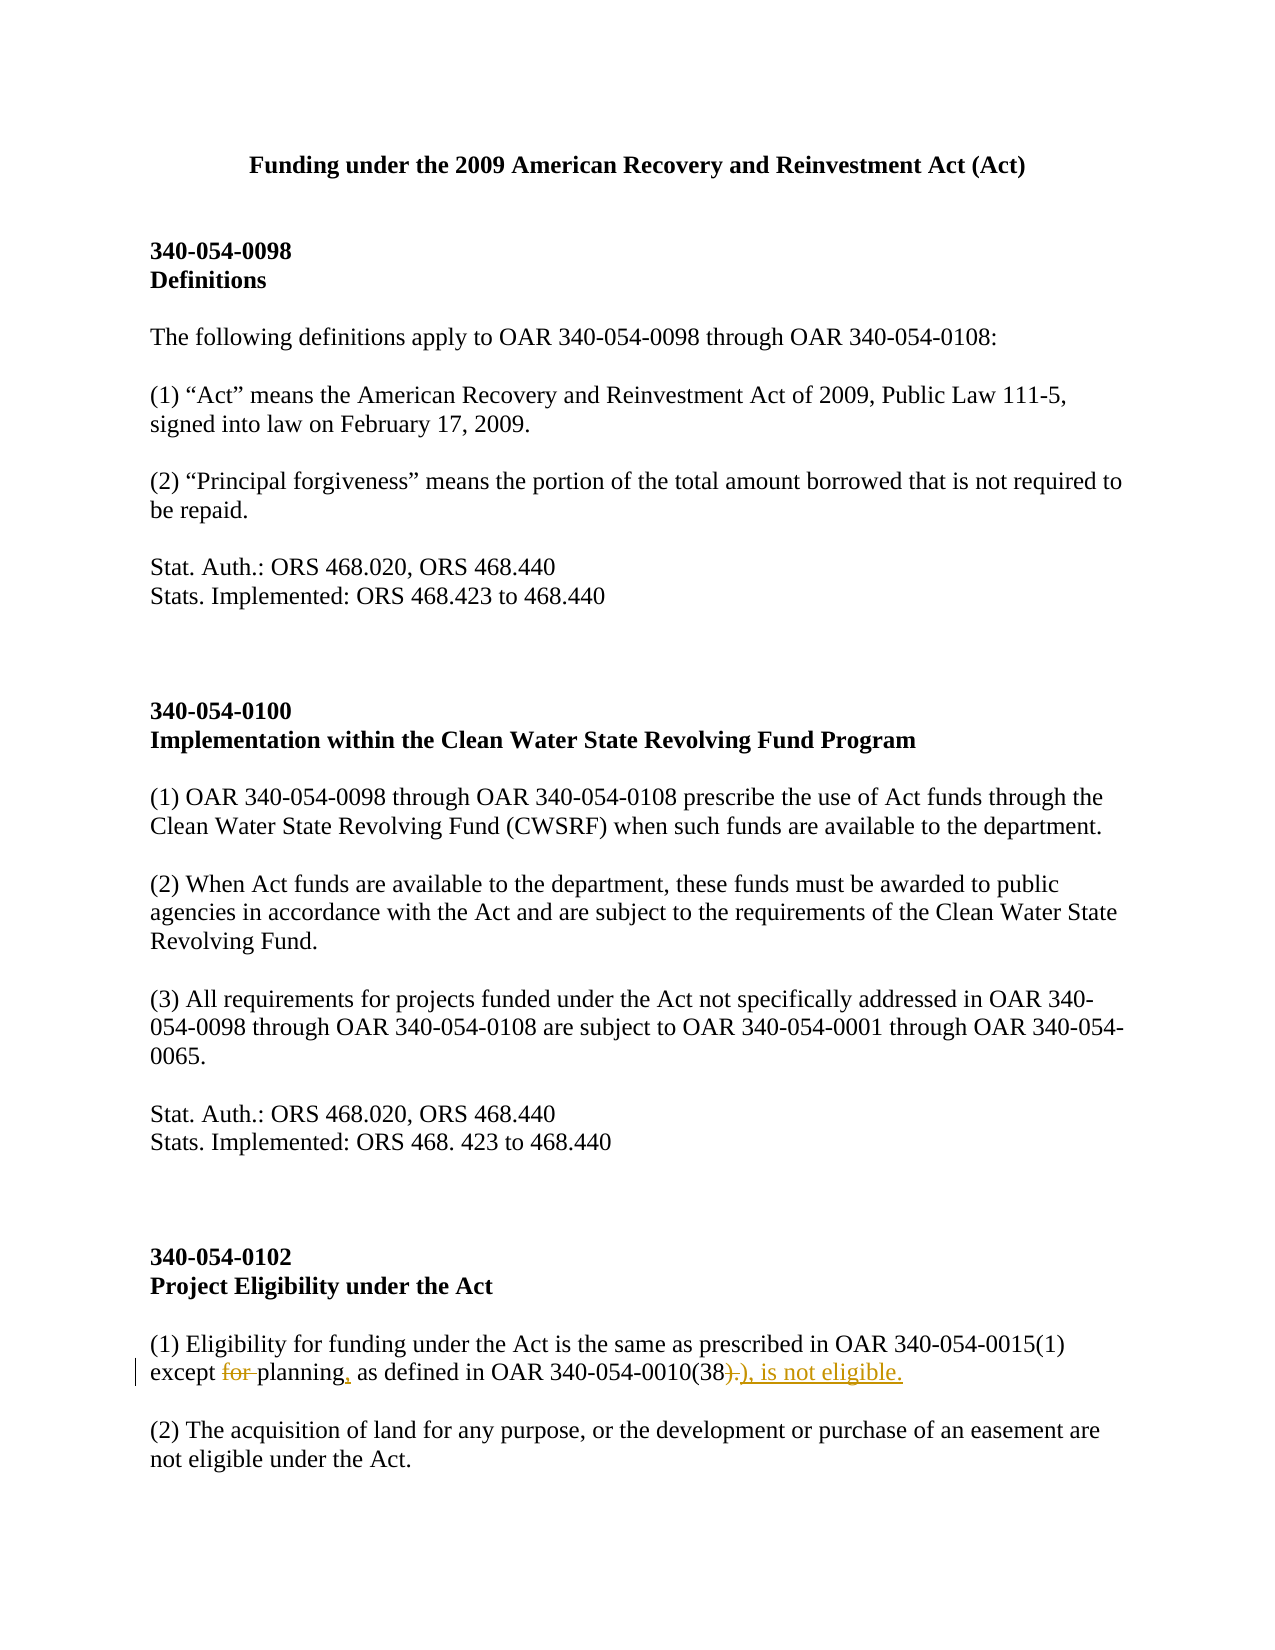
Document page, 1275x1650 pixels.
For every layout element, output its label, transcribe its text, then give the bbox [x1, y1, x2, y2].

list (2) The acquisition of land for any purpose, or the development or purchase of an easement are not eligible under the Act. [150, 1415, 1125, 1472]
list (1) “Act” means the American Recovery and Reinvestment Act of 2009, Public Law 111-5, signed into law on February 17, 2009. [150, 380, 1125, 437]
text (3) All requirements for projects funded under the Act not specifically addressed in OAR 340-054-0098 through OAR 340-054-0108 are subject to OAR 340-054-0001 through OAR 340-054-0065. [150, 984, 1125, 1070]
text 340-054-0102 [150, 1242, 1125, 1271]
text Implementation within the Clean Water State Revolving Fund Program [150, 725, 1125, 754]
text (2) When Act funds are available to the department, these funds must be awarded to public agencies in accordance with the Act and are subject to the requirements of the Clean Water State Revolving Fund. [150, 869, 1125, 955]
text The following definitions apply to OAR 340-054-0098 through OAR 340-054-0108: [150, 322, 1125, 351]
list (2) “Principal forgiveness” means the portion of the total amount borrowed that is not required to be repaid. [150, 466, 1125, 524]
text Funding under the 2009 American Recovery and Reinvestment Act (Act) [150, 150, 1125, 179]
text Project Eligibility under the Act [150, 1271, 1125, 1300]
text (1) OAR 340-054-0098 through OAR 340-054-0108 prescribe the use of Act funds through the Clean Water State Revolving Fund (CWSRF) when such funds are available to the department. [150, 782, 1125, 840]
list (1) Eligibility for funding under the Act is the same as prescribed in OAR 340-054-0015(1) except planning as defined in OAR 340-054-0010(38 [150, 1329, 1125, 1386]
text Stat. Auth.: ORS 468.020, ORS 468.440 Stats. Implemented: ORS 468.423 to 468.440 [150, 552, 1125, 610]
text Definitions [150, 265, 1125, 294]
text 340-054-0100 [150, 696, 1125, 725]
text 340-054-0098 [150, 236, 1125, 265]
text Stat. Auth.: ORS 468.020, ORS 468.440 Stats. Implemented: ORS 468. 423 to 468.440 [150, 1099, 1125, 1156]
